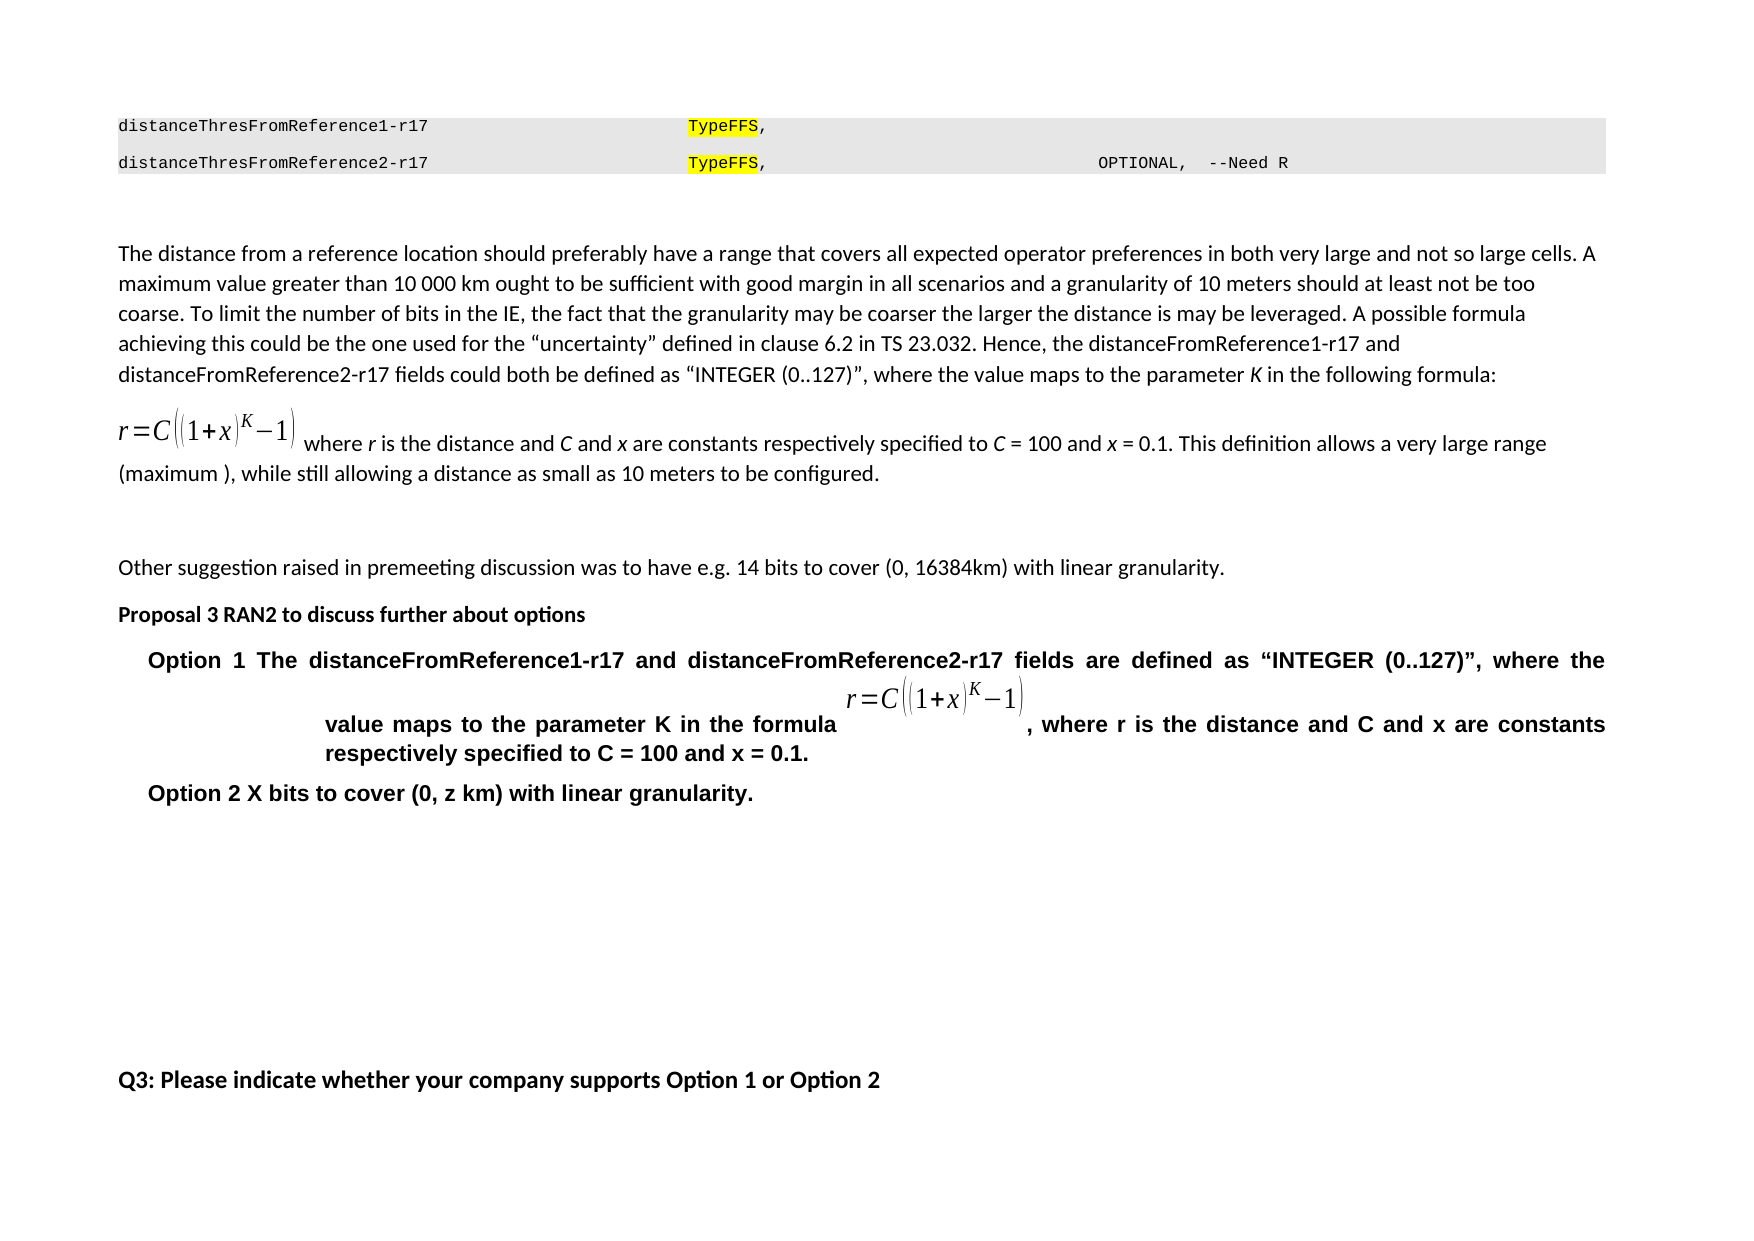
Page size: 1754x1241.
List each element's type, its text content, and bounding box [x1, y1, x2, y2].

text Q3: Please indicate whether your company supports Option 1 or Option 2 [118, 1064, 1606, 1094]
text distanceThresFromReference2-r17 TypeFFS, OPTIONAL, --Need R [118, 155, 688, 174]
text distanceThresFromReference1-r17 TypeFFS, [118, 118, 688, 137]
text The distance from a reference location should preferably have a range that covers all expected operator preferences in both very large and not so large cells. A maximum value greater than 10 000 km ought to be sufficient with good margin in all scenarios and a granularity of 10 meters should at least not be too coarse. To limit the number of bits in the IE, the fact that the granularity may be coarser the larger the distance is may be leveraged. A possible formula achieving this could be the one used for the “uncertainty” defined in clause 6.2 in TS 23.032. Hence, the distanceFromReference1-r17 and distanceFromReference2-r17 fields could both be defined as “INTEGER (0..127)”, where the value maps to the parameter K in the following formula: [118, 239, 1606, 388]
text Other suggestion raised in premeeting discussion was to have e.g. 14 bits to cover (0, 16384km) with linear granularity. [118, 553, 1606, 581]
text distanceThresFromReference1-r17 TypeFFS, [758, 118, 1606, 137]
text Option 1 The distanceFromReference1-r17 and distanceFromReference2-r17 fields are defined as “INTEGER (0..127)”, where the value maps to the parameter K in the formula , where r is the distance and C and x are constants respectively specified to C = 100 and x = 0.1. [148, 647, 1606, 766]
text Option 2 X bits to cover (0, z km) with linear granularity. [148, 780, 1606, 807]
text where r is the distance and C and x are constants respectively specified to C = 100 and x = 0.1. This definition allows a very large range (maximum ), while still allowing a distance as small as 10 meters to be configured. [118, 407, 1606, 487]
text distanceThresFromReference2-r17 TypeFFS, OPTIONAL, --Need R [758, 155, 1606, 174]
text Proposal 3 RAN2 to discuss further about options [118, 600, 1606, 628]
